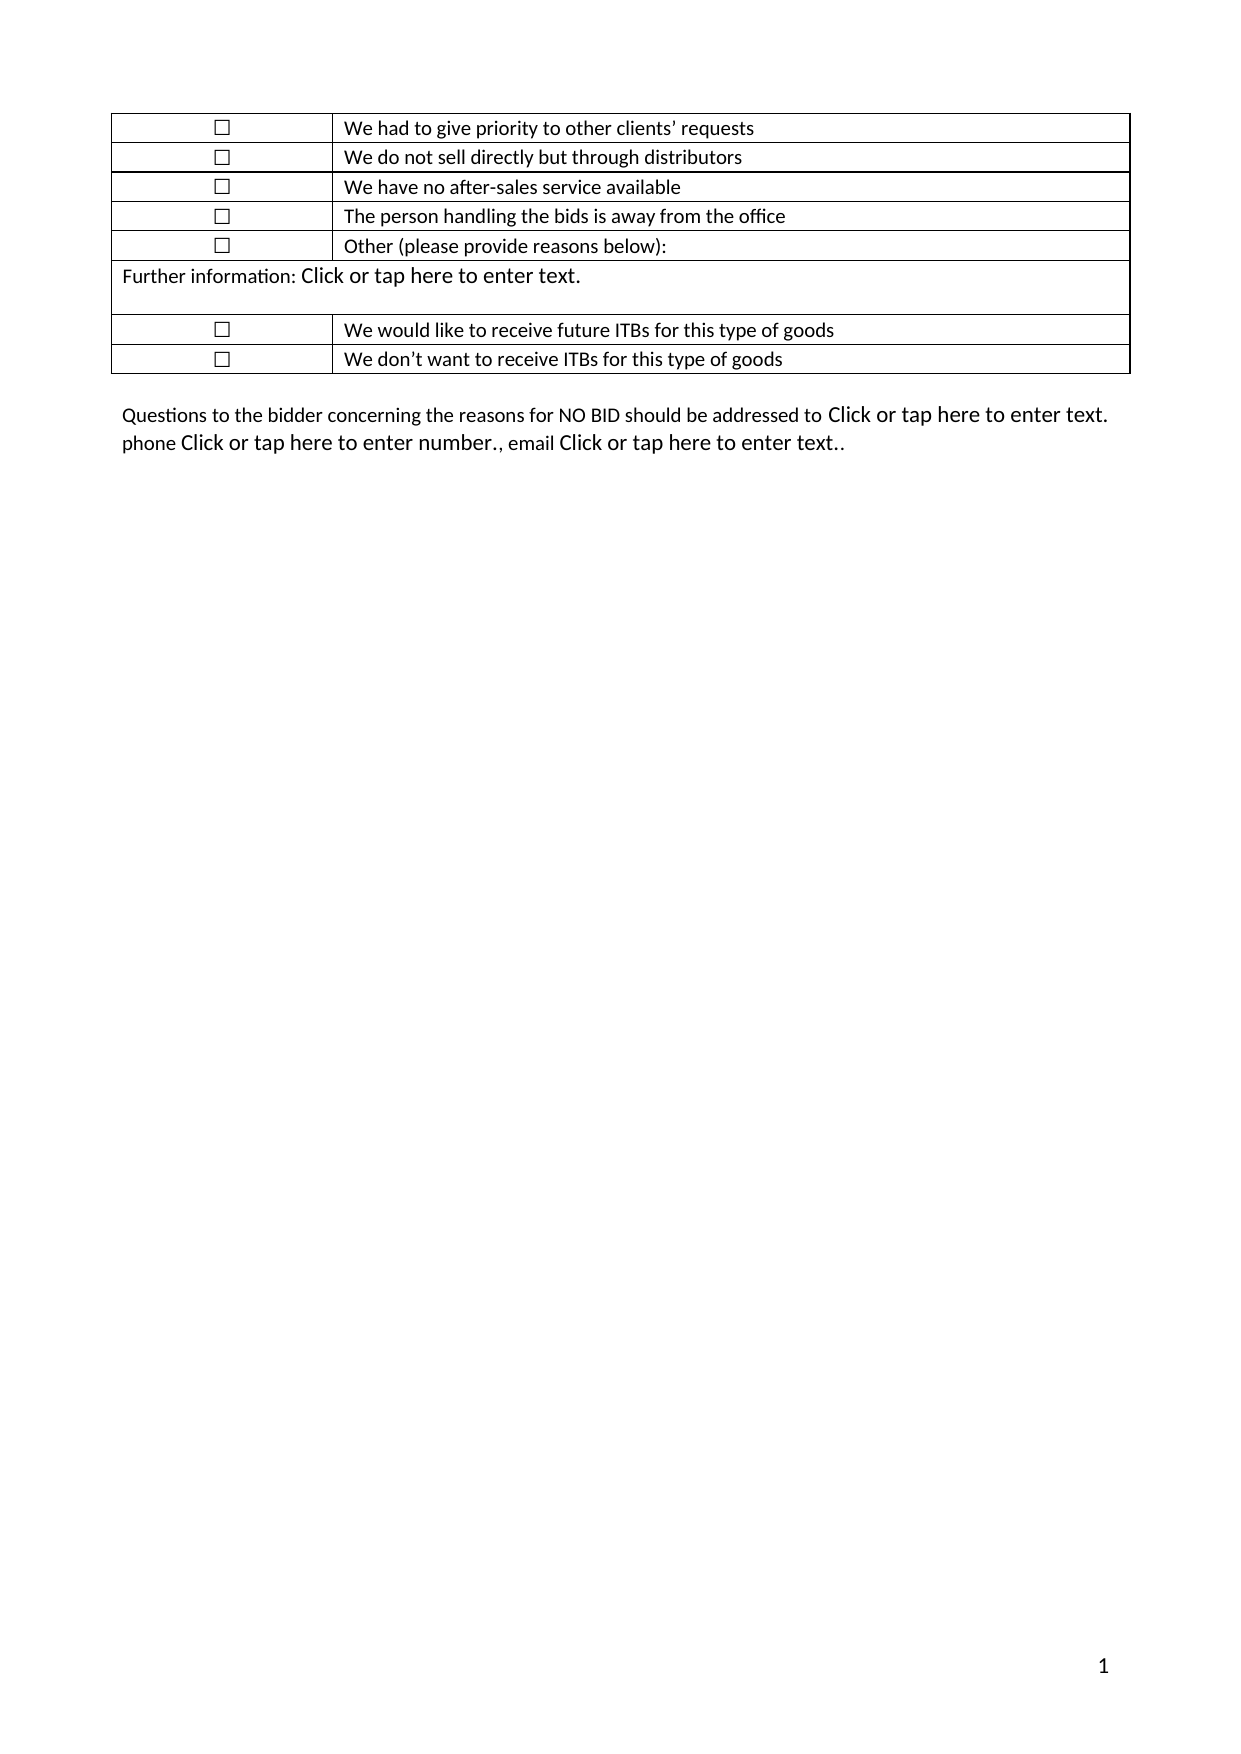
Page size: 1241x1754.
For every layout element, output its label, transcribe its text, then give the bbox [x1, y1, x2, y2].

table_cell We don’t want to receive ITBs for this type of goods [333, 345, 1129, 373]
table_cell We had to give priority to other clients’ requests [333, 114, 1129, 142]
table_cell We have no after-sales service available [333, 173, 1129, 201]
table_cell Other (please provide reasons below): [333, 231, 1129, 260]
table_cell We do not sell directly but through distributors [333, 143, 1129, 171]
text Questions to the bidder concerning the reasons for NO BID should be addressed to phone , email . [122, 400, 1109, 456]
table_cell Further information: [112, 261, 1129, 314]
table_cell The person handling the bids is away from the office [333, 202, 1129, 230]
table_cell We would like to receive future ITBs for this type of goods [333, 315, 1129, 344]
